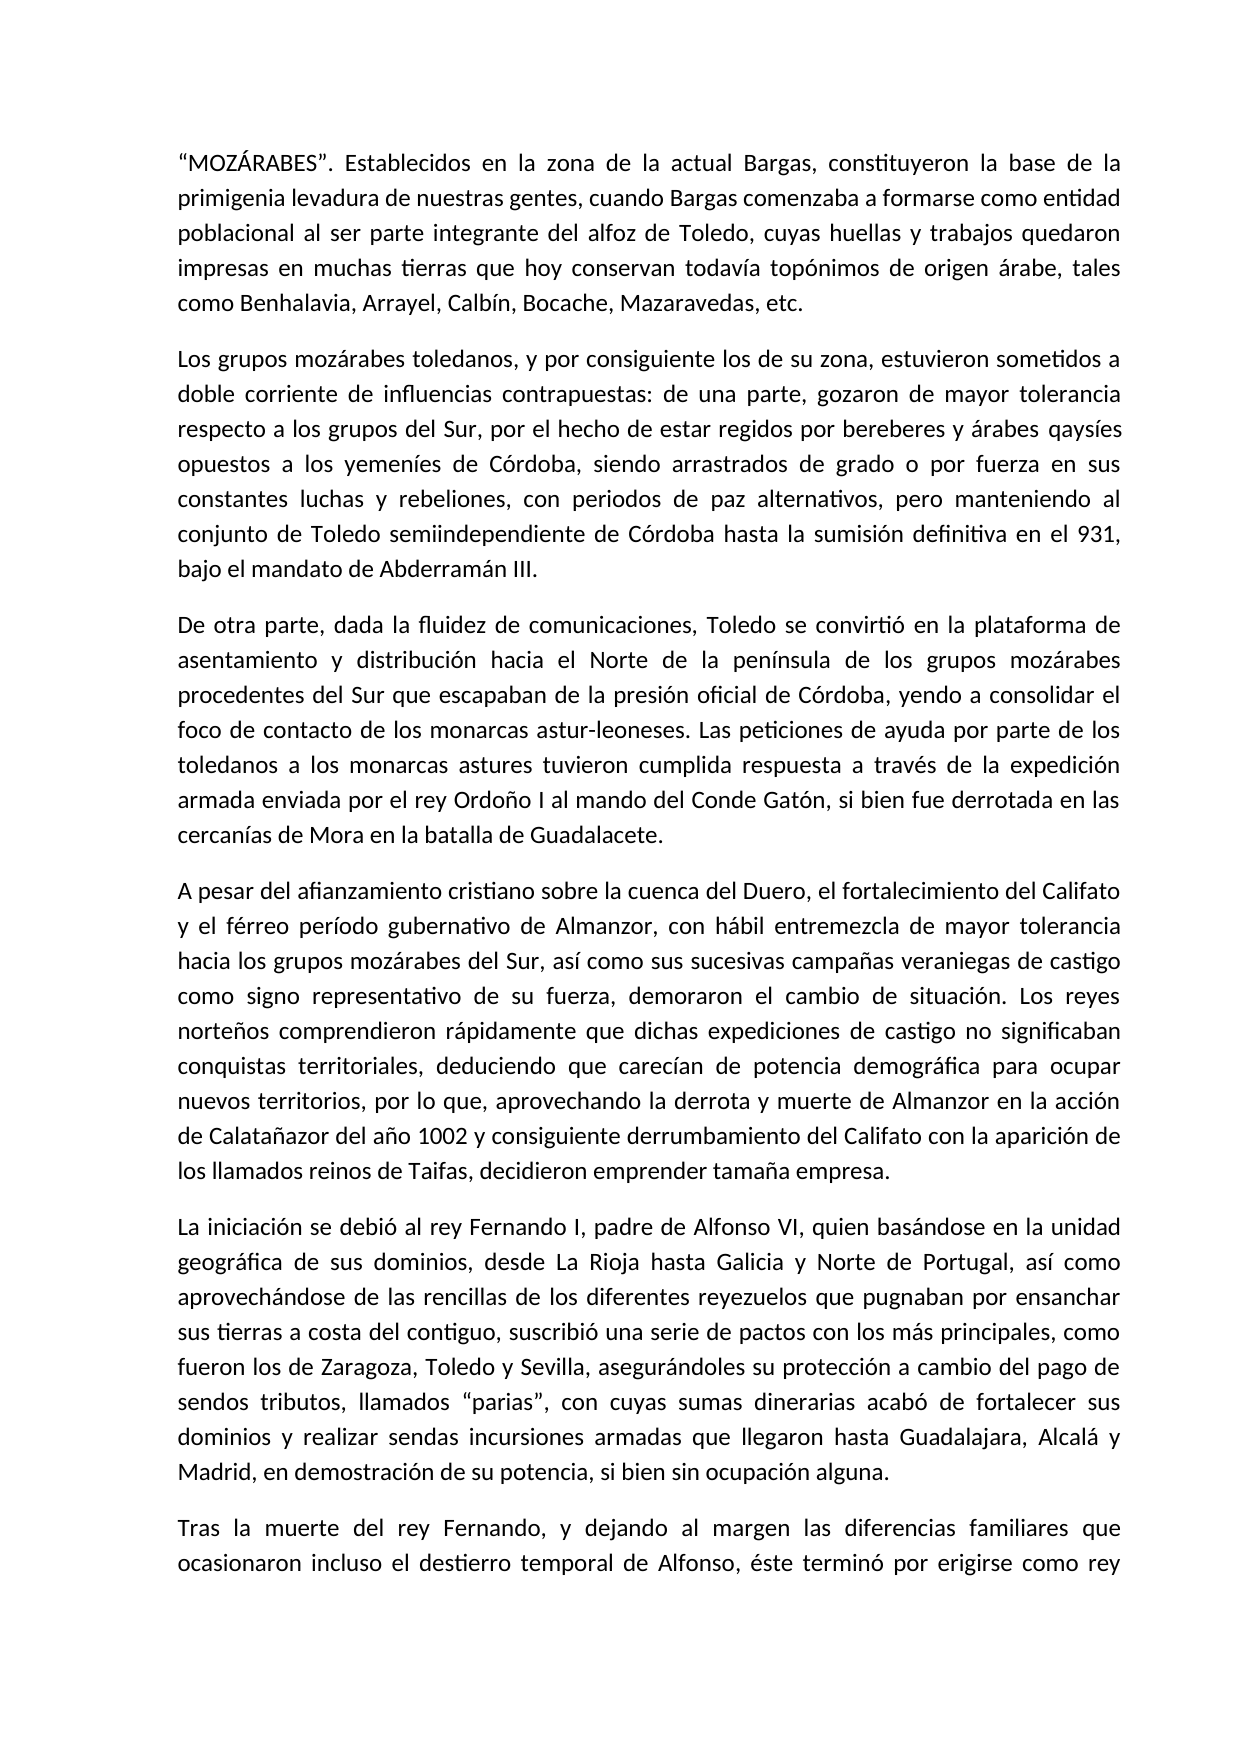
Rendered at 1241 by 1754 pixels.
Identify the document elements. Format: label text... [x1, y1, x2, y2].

text La iniciación se debió al rey Fernando I, padre de Alfonso VI, quien basándose en la unidad geográfica de sus dominios, desde La Rioja hasta Galicia y Norte de Portugal, así como aprovechándose de las rencillas de los diferentes reyezuelos que pugnaban por ensanchar sus tierras a costa del contiguo, suscribió una serie de pactos con los más principales, como fueron los de Zaragoza, Toledo y Sevilla, asegurándoles su protección a cambio del pago de sendos tributos, llamados “parias”, con cuyas sumas dinerarias acabó de fortalecer sus dominios y realizar sendas incursiones armadas que llegaron hasta Guadalajara, Alcalá y Madrid, en demostración de su potencia, si bien sin ocupación alguna. [177, 1211, 1122, 1486]
text De otra parte, dada la fluidez de comunicaciones, Toledo se convirtió en la plataforma de asentamiento y distribución hacia el Norte de la península de los grupos mozárabes procedentes del Sur que escapaban de la presión oficial de Córdoba, yendo a consolidar el foco de contacto de los monarcas astur-leoneses. Las peticiones de ayuda por parte de los toledanos a los monarcas astures tuvieron cumplida respuesta a través de la expedición armada enviada por el rey Ordoño I al mando del Conde Gatón, si bien fue derrotada en las cercanías de Mora en la batalla de Guadalacete. [177, 609, 1122, 850]
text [177, 148, 1122, 318]
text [177, 1512, 1122, 1577]
text A pesar del afianzamiento cristiano sobre la cuenca del Duero, el fortalecimiento del Califato y el férreo período gubernativo de Almanzor, con hábil entremezcla de mayor tolerancia hacia los grupos mozárabes del Sur, así como sus sucesivas campañas veraniegas de castigo como signo representativo de su fuerza, demoraron el cambio de situación. Los reyes norteños comprendieron rápidamente que dichas expediciones de castigo no significaban conquistas territoriales, deduciendo que carecían de potencia demográfica para ocupar nuevos territorios, por lo que, aprovechando la derrota y muerte de Almanzor en la acción de Calatañazor del año 1002 y consiguiente derrumbamiento del Califato con la aparición de los llamados reinos de Taifas, decidieron emprender tamaña empresa. [177, 875, 1122, 1186]
text Los grupos mozárabes toledanos, y por consiguiente los de su zona, estuvieron sometidos a doble corriente de influencias contrapuestas: de una parte, gozaron de mayor tolerancia respecto a los grupos del Sur, por el hecho de estar regidos por bereberes y árabes qaysíes opuestos a los yemeníes de Córdoba, siendo arrastrados de grado o por fuerza en sus constantes luchas y rebeliones, con periodos de paz alternativos, pero manteniendo al conjunto de Toledo semiindependiente de Córdoba hasta la sumisión definitiva en el 931, bajo el mandato de Abderramán III. [177, 343, 1122, 584]
